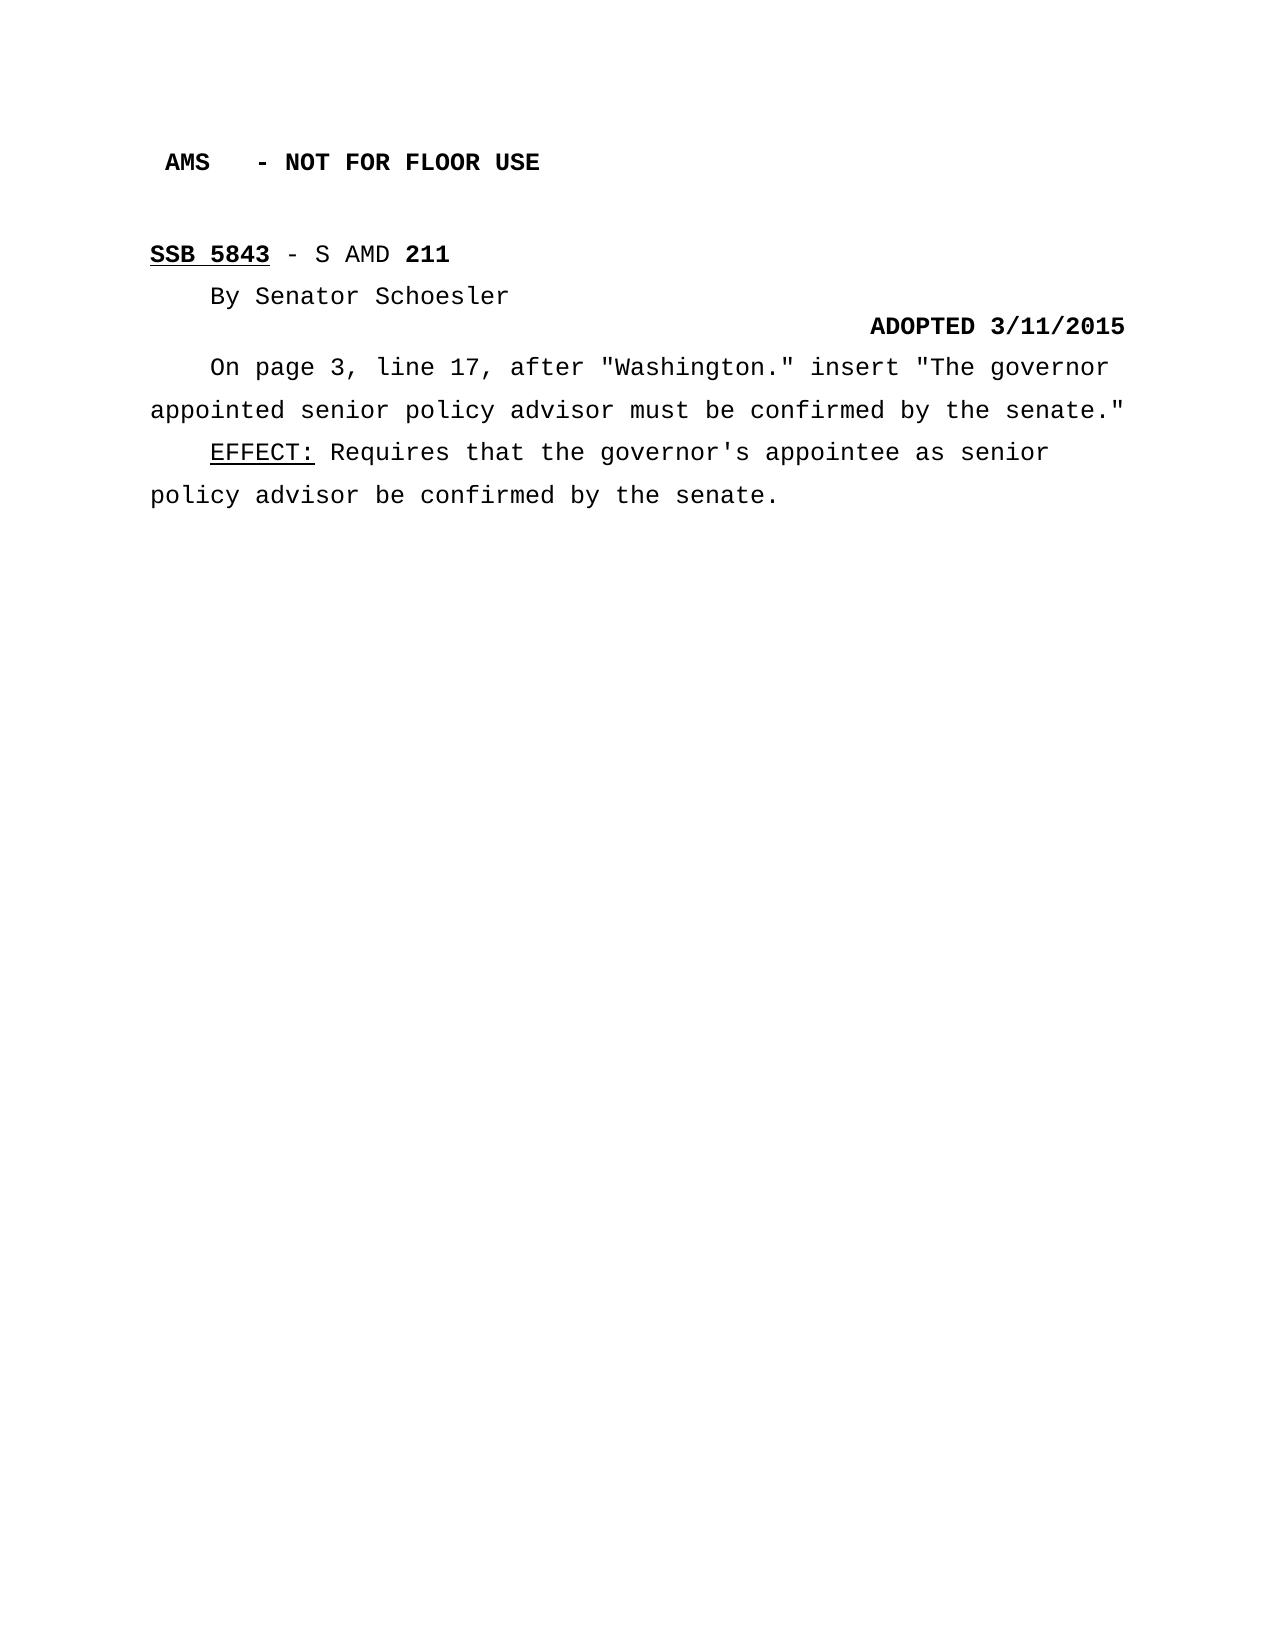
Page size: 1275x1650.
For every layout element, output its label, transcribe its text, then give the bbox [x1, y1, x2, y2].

text By Senator Schoesler [150, 271, 1125, 313]
text EFFECT: Requires that the governor's appointee as senior policy advisor be confirmed by the senate. [150, 427, 1125, 512]
text AMS - NOT FOR FLOOR USE [150, 150, 1125, 178]
text On page 3, line 17, after "Washington." insert "The governor appointed senior policy advisor must be confirmed by the senate." [150, 342, 1125, 427]
text ADOPTED 3/11/2015 [150, 313, 1125, 342]
text SSB 5843 - S AMD 211 [150, 228, 1125, 271]
